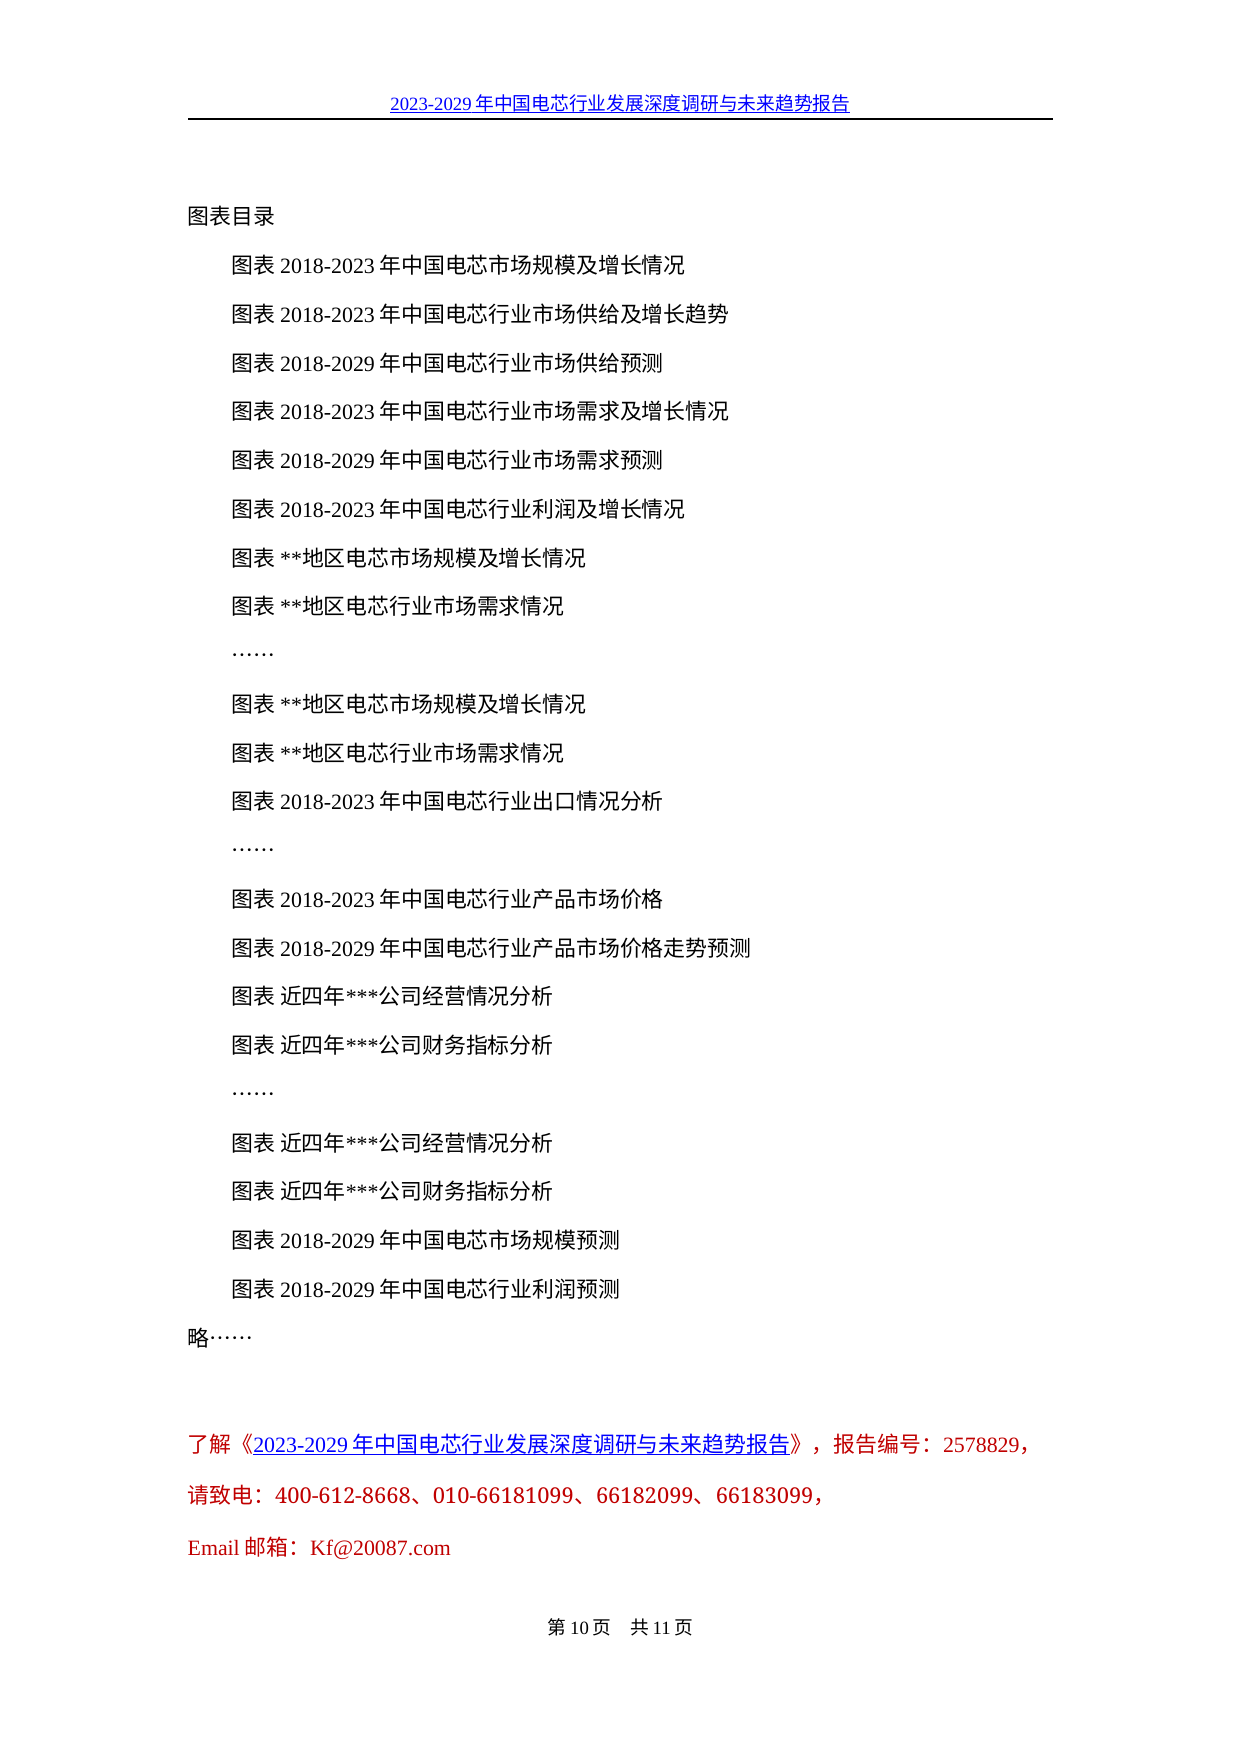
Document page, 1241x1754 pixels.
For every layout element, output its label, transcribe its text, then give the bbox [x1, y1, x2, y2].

text Email邮箱：Kf@20087.com [187, 1530, 1053, 1562]
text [187, 150, 1053, 1353]
text 了解《2023-2029年中国电芯行业发展深度调研与未来趋势报告》，报告编号：2578829， [187, 1427, 1053, 1459]
text 请致电：400-612-8668、010-66181099、66182099、66183099， [187, 1478, 1053, 1511]
